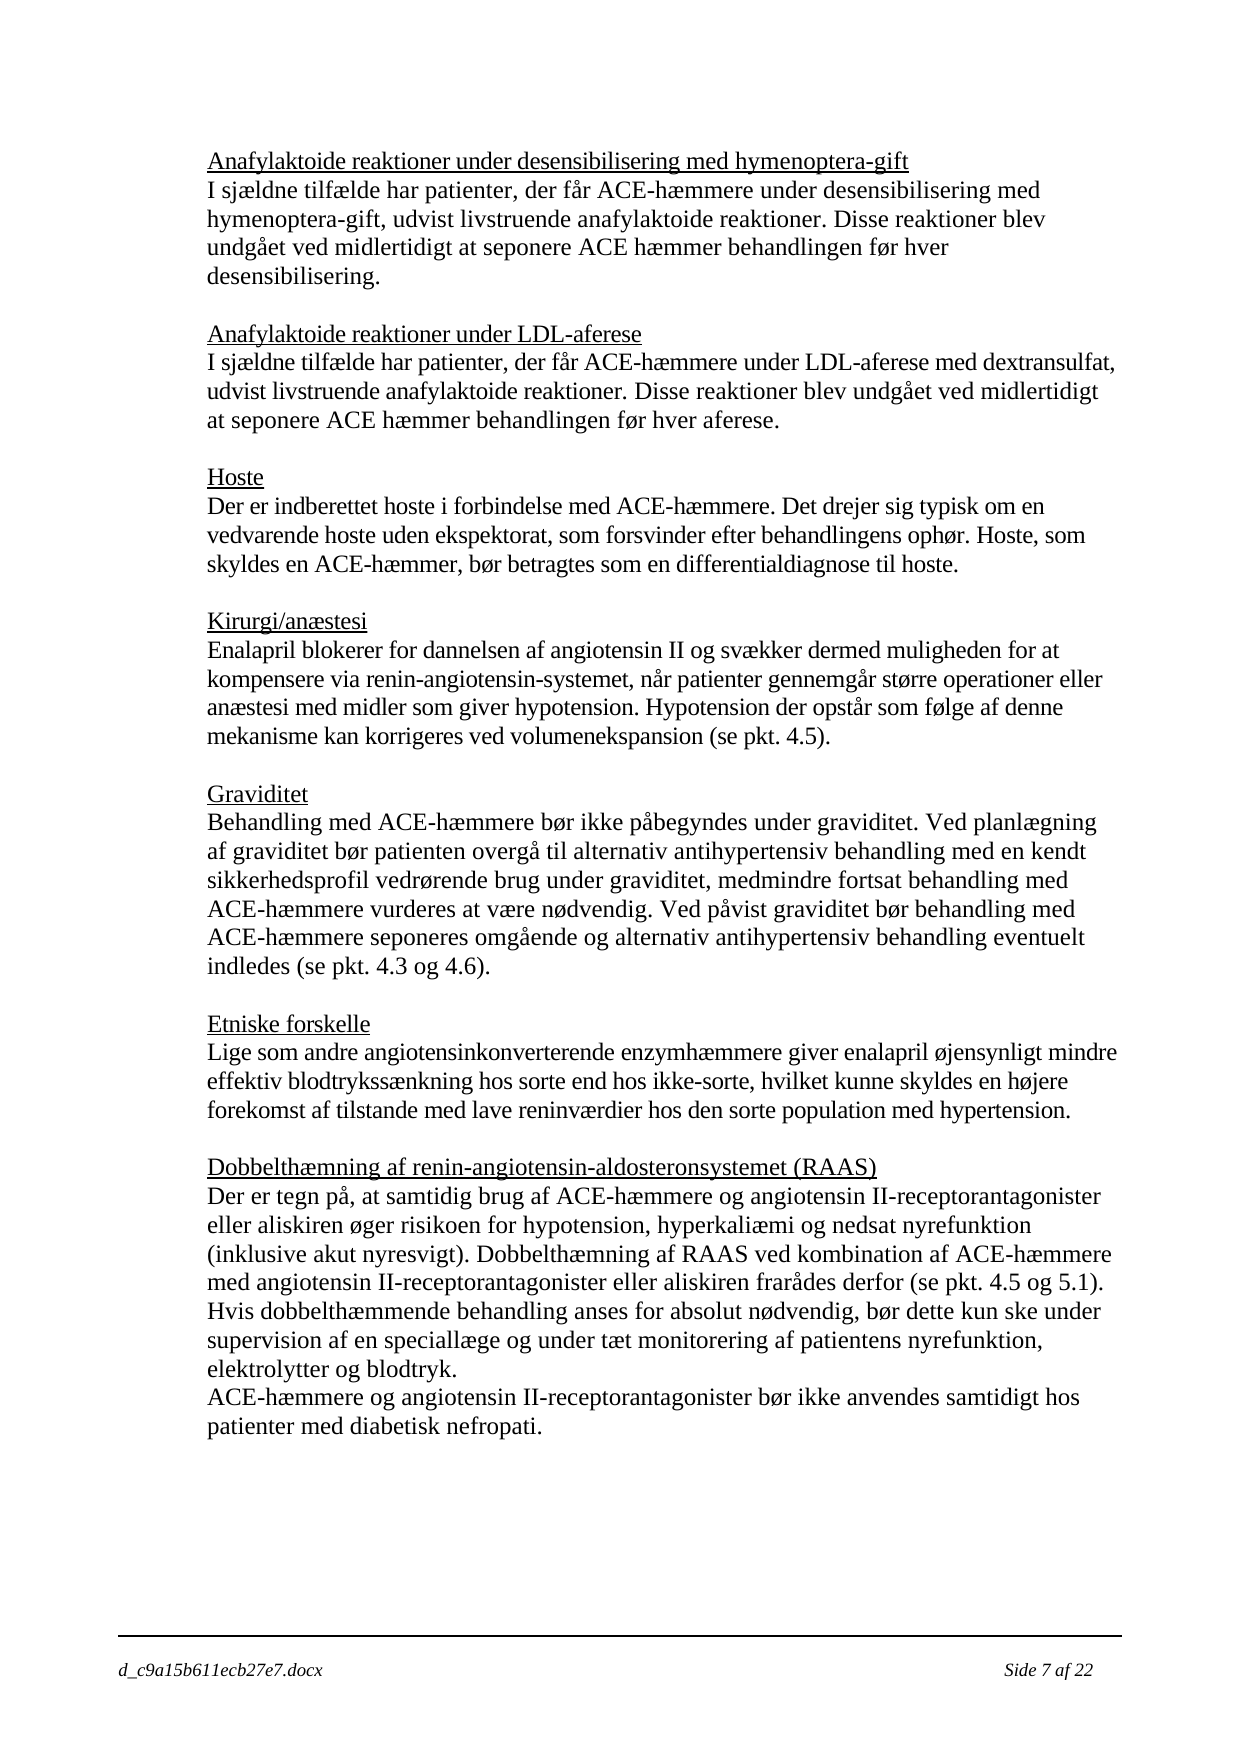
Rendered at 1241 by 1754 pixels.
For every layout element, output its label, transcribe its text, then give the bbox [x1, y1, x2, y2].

text Graviditet [207, 779, 1122, 807]
text Hoste [207, 462, 1122, 491]
text Behandling med ACE-hæmmere bør ikke påbegyndes under graviditet. Ved planlægning af graviditet bør patienten overgå til alternativ antihypertensiv behandling med en kendt sikkerhedsprofil vedrørende brug under graviditet, medmindre fortsat behandling med ACE-hæmmere vurderes at være nødvendig. Ved påvist graviditet bør behandling med ACE-hæmmere seponeres omgående og alternativ antihypertensiv behandling eventuelt indledes (se pkt. 4.3 og 4.6). [207, 807, 1122, 980]
text Hvis dobbelthæmmende behandling anses for absolut nødvendig, bør dette kun ske under supervision af en speciallæge og under tæt monitorering af patientens nyrefunktion, elektrolytter og blodtryk. [207, 1296, 1122, 1382]
text ACE-hæmmere og angiotensin II-receptorantagonister bør ikke anvendes samtidigt hos patienter med diabetisk nefropati. [207, 1382, 1122, 1440]
text Der er indberettet hoste i forbindelse med ACE-hæmmere. Det drejer sig typisk om en vedvarende hoste uden ekspektorat, som forsvinder efter behandlingens ophør. Hoste, som skyldes en ACE-hæmmer, bør betragtes som en differentialdiagnose til hoste. [207, 491, 1122, 577]
text I sjældne tilfælde har patienter, der får ACE-hæmmere under LDL-aferese med dextransulfat, udvist livstruende anafylaktoide reaktioner. Disse reaktioner blev undgået ved midlertidigt at seponere ACE hæmmer behandlingen før hver aferese. [207, 347, 1122, 434]
text Dobbelthæmning af renin-angiotensin-aldosteronsystemet (RAAS) [207, 1152, 1122, 1181]
text Der er tegn på, at samtidig brug af ACE-hæmmere og angiotensin II-receptorantagonister eller aliskiren øger risikoen for hypotension, hyperkaliæmi og nedsat nyrefunktion (inklusive akut nyresvigt). Dobbelthæmning af RAAS ved kombination af ACE-hæmmere med angiotensin II-receptorantagonister eller aliskiren frarådes derfor (se pkt. 4.5 og 5.1). [207, 1181, 1122, 1296]
text Anafylaktoide reaktioner under desensibilisering med hymenoptera-gift [207, 146, 1122, 175]
text I sjældne tilfælde har patienter, der får ACE-hæmmere under desensibilisering med hymenoptera-gift, udvist livstruende anafylaktoide reaktioner. Disse reaktioner blev undgået ved midlertidigt at seponere ACE hæmmer behandlingen før hver desensibilisering. [207, 175, 1122, 290]
text Etniske forskelle [207, 1009, 1122, 1037]
text Lige som andre angiotensinkonverterende enzymhæmmere giver enalapril øjensynligt mindre effektiv blodtrykssænkning hos sorte end hos ikke-sorte, hvilket kunne skyldes en højere forekomst af tilstande med lave reninværdier hos den sorte population med hypertension. [207, 1037, 1122, 1124]
text Anafylaktoide reaktioner under LDL-aferese [207, 319, 1122, 347]
text Kirurgi/anæstesi [207, 606, 1122, 635]
text Enalapril blokerer for dannelsen af angiotensin II og svækker dermed muligheden for at kompensere via renin-angiotensin-systemet, når patienter gennemgår større operationer eller anæstesi med midler som giver hypotension. Hypotension der opstår som følge af denne mekanisme kan korrigeres ved volumenekspansion (se pkt. 4.5). [207, 635, 1122, 750]
